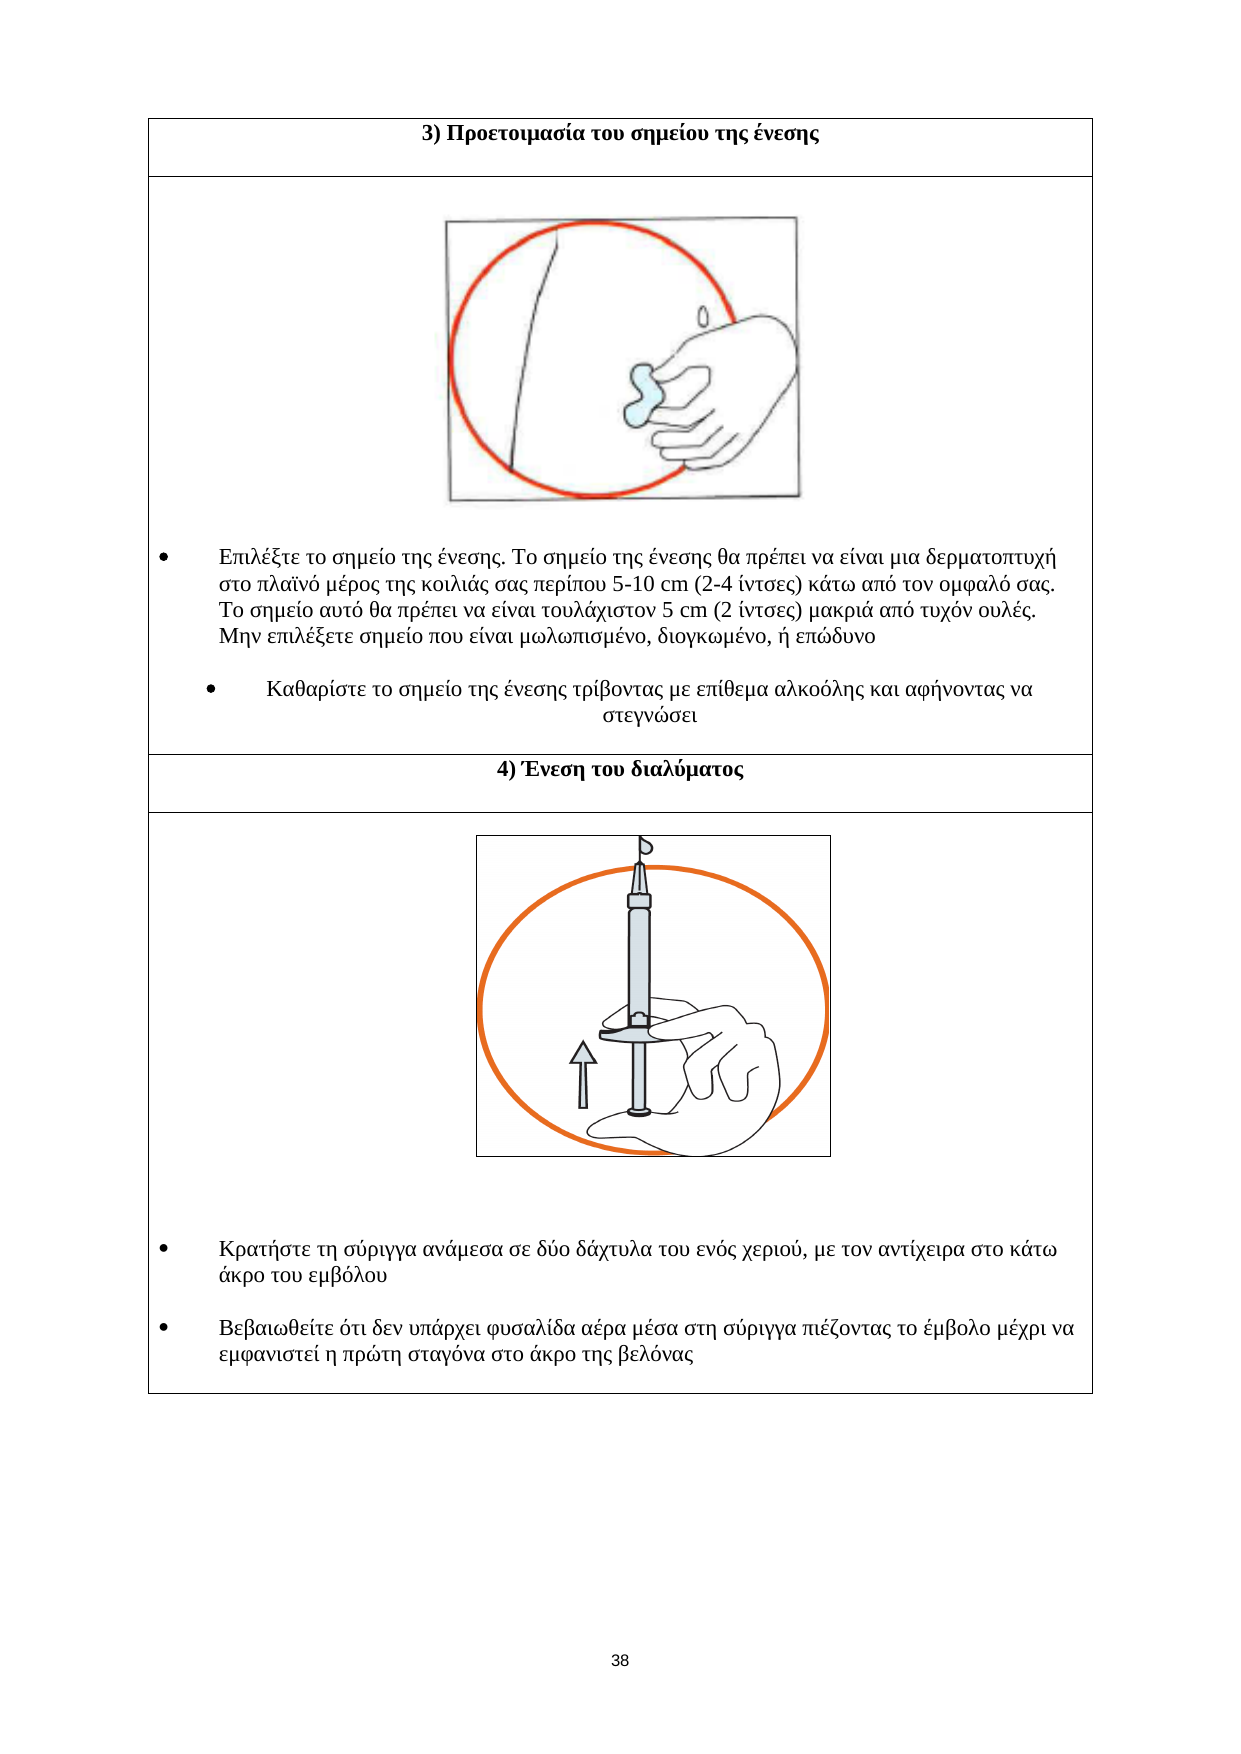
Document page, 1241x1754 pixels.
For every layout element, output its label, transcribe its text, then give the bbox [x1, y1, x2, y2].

table_header 3) Προετοιμασία του σημείου της ένεσης [149, 119, 1092, 176]
table_cell Επιλέξτε το σημείο της ένεσης. Το σημείο της ένεσης θα πρέπει να είναι μια δερματοπτυχή στο πλαϊνό μέρος της κοιλιάς σας περίπου 5-10 cm (2-4 ίντσες) κάτω από τον ομφαλό σας. Το σημείο αυτό θα πρέπει να είναι τουλάχιστον 5 cm (2 ίντσες) μακριά από τυχόν ουλές. Μην επιλέξετε σημείο που είναι μωλωπισμένο, διογκωμένο, ή επώδυνο Καθαρίστε το σημείο της ένεσης τρίβοντας με επίθεμα αλκοόλης και αφήνοντας να στεγνώσει [149, 177, 1092, 754]
table_cell Κρατήστε τη σύριγγα ανάμεσα σε δύο δάχτυλα του ενός χεριού, με τον αντίχειρα στο κάτω άκρο του εμβόλου Βεβαιωθείτε ότι δεν υπάρχει φυσαλίδα αέρα μέσα στη σύριγγα πιέζοντας το έμβολο μέχρι να εμφανιστεί η πρώτη σταγόνα στο άκρο της βελόνας [149, 813, 1092, 1393]
table_cell 4) Ένεση του διαλύματος [149, 755, 1092, 812]
